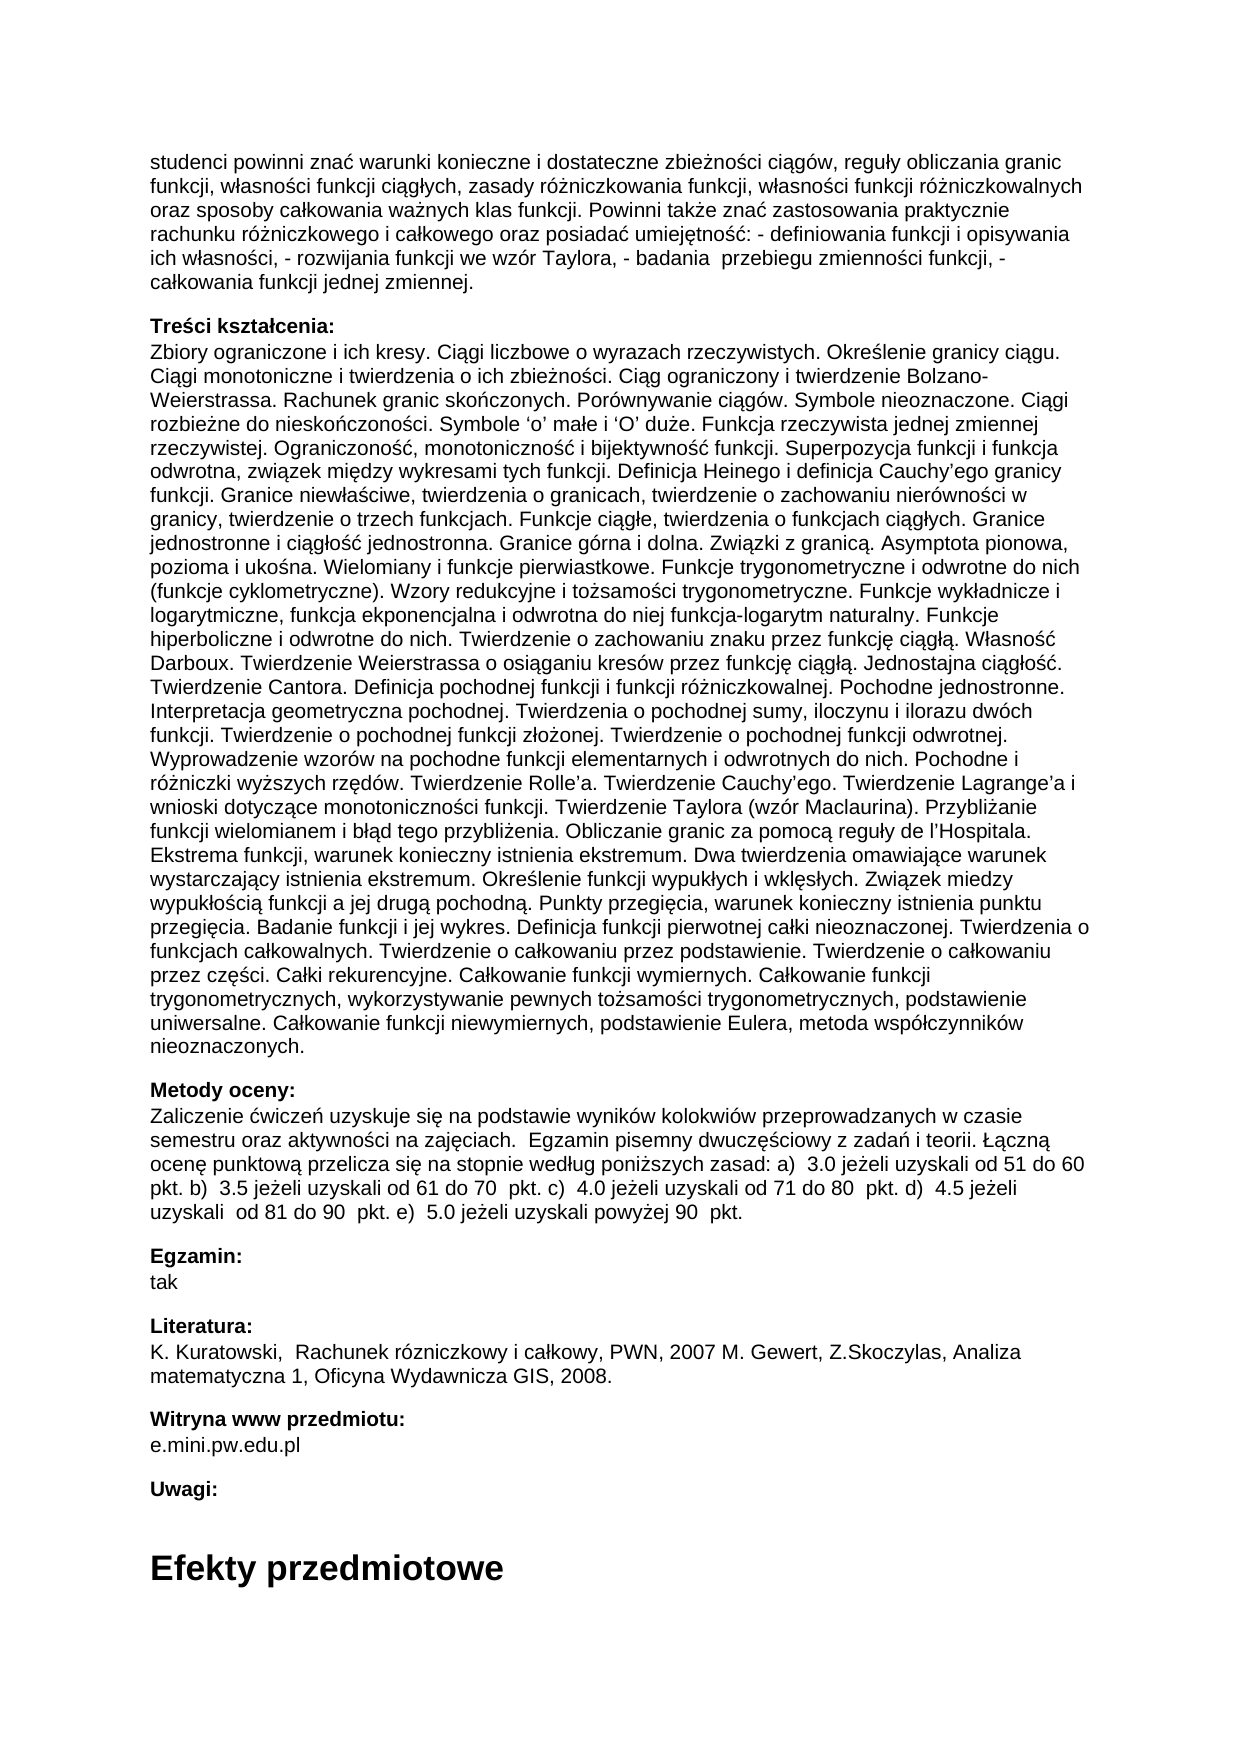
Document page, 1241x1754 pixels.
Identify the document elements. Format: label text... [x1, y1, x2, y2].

text Uwagi: [150, 1477, 1090, 1501]
text Treści kształcenia: [150, 313, 1090, 337]
text e.mini.pw.edu.pl [150, 1433, 1090, 1457]
text Zaliczenie ćwiczeń uzyskuje się na podstawie wyników kolokwiów przeprowadzanych w czasie semestru oraz aktywności na zajęciach. Egzamin pisemny dwuczęściowy z zadań i teorii. Łączną ocenę punktową przelicza się na stopnie według poniższych zasad: a) 3.0 jeżeli uzyskali od 51 do 60 pkt. b) 3.5 jeżeli uzyskali od 61 do 70 pkt. c) 4.0 jeżeli uzyskali od 71 do 80 pkt. d) 4.5 jeżeli uzyskali od 81 do 90 pkt. e) 5.0 jeżeli uzyskali powyżej 90 pkt. [150, 1104, 1090, 1224]
text K. Kuratowski, Rachunek rózniczkowy i całkowy, PWN, 2007 M. Gewert, Z.Skoczylas, Analiza matematyczna 1, Oficyna Wydawnicza GIS, 2008. [150, 1339, 1090, 1387]
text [150, 150, 1090, 294]
text Literatura: [150, 1313, 1090, 1337]
subtitle Efekty przedmiotowe [150, 1547, 1090, 1588]
text Egzamin: [150, 1244, 1090, 1268]
text Zbiory ograniczone i ich kresy. Ciągi liczbowe o wyrazach rzeczywistych. Określenie granicy ciągu. Ciągi monotoniczne i twierdzenia o ich zbieżności. Ciąg ograniczony i twierdzenie Bolzano-Weierstrassa. Rachunek granic skończonych. Porównywanie ciągów. Symbole nieoznaczone. Ciągi rozbieżne do nieskończoności. Symbole ‘o’ małe i ‘O’ duże. Funkcja rzeczywista jednej zmiennej rzeczywistej. Ograniczoność, monotoniczność i bijektywność funkcji. Superpozycja funkcji i funkcja odwrotna, związek między wykresami tych funkcji. Definicja Heinego i definicja Cauchy’ego granicy funkcji. Granice niewłaściwe, twierdzenia o granicach, twierdzenie o zachowaniu nierówności w granicy, twierdzenie o trzech funkcjach. Funkcje ciągłe, twierdzenia o funkcjach ciągłych. Granice jednostronne i ciągłość jednostronna. Granice górna i dolna. Związki z granicą. Asymptota pionowa, pozioma i ukośna. Wielomiany i funkcje pierwiastkowe. Funkcje trygonometryczne i odwrotne do nich (funkcje cyklometryczne). Wzory redukcyjne i tożsamości trygonometryczne. Funkcje wykładnicze i logarytmiczne, funkcja ekponencjalna i odwrotna do niej funkcja-logarytm naturalny. Funkcje hiperboliczne i odwrotne do nich. Twierdzenie o zachowaniu znaku przez funkcję ciągłą. Własność Darboux. Twierdzenie Weierstrassa o osiąganiu kresów przez funkcję ciągłą. Jednostajna ciągłość. Twierdzenie Cantora. Definicja pochodnej funkcji i funkcji różniczkowalnej. Pochodne jednostronne. Interpretacja geometryczna pochodnej. Twierdzenia o pochodnej sumy, iloczynu i ilorazu dwóch funkcji. Twierdzenie o pochodnej funkcji złożonej. Twierdzenie o pochodnej funkcji odwrotnej. Wyprowadzenie wzorów na pochodne funkcji elementarnych i odwrotnych do nich. Pochodne i różniczki wyższych rzędów. Twierdzenie Rolle’a. Twierdzenie Cauchy’ego. Twierdzenie Lagrange’a i wnioski dotyczące monotoniczności funkcji. Twierdzenie Taylora (wzór Maclaurina). Przybliżanie funkcji wielomianem i błąd tego przybliżenia. Obliczanie granic za pomocą reguły de l’Hospitala. Ekstrema funkcji, warunek konieczny istnienia ekstremum. Dwa twierdzenia omawiające warunek wystarczający istnienia ekstremum. Określenie funkcji wypukłych i wklęsłych. Związek miedzy wypukłością funkcji a jej drugą pochodną. Punkty przegięcia, warunek konieczny istnienia punktu przegięcia. Badanie funkcji i jej wykres. Definicja funkcji pierwotnej całki nieoznaczonej. Twierdzenia o funkcjach całkowalnych. Twierdzenie o całkowaniu przez podstawienie. Twierdzenie o całkowaniu przez części. Całki rekurencyjne. Całkowanie funkcji wymiernych. Całkowanie funkcji trygonometrycznych, wykorzystywanie pewnych tożsamości trygonometrycznych, podstawienie uniwersalne. Całkowanie funkcji niewymiernych, podstawienie Eulera, metoda współczynników nieoznaczonych. [150, 339, 1090, 1058]
text Witryna www przedmiotu: [150, 1407, 1090, 1431]
text Metody oceny: [150, 1078, 1090, 1102]
text tak [150, 1270, 1090, 1294]
